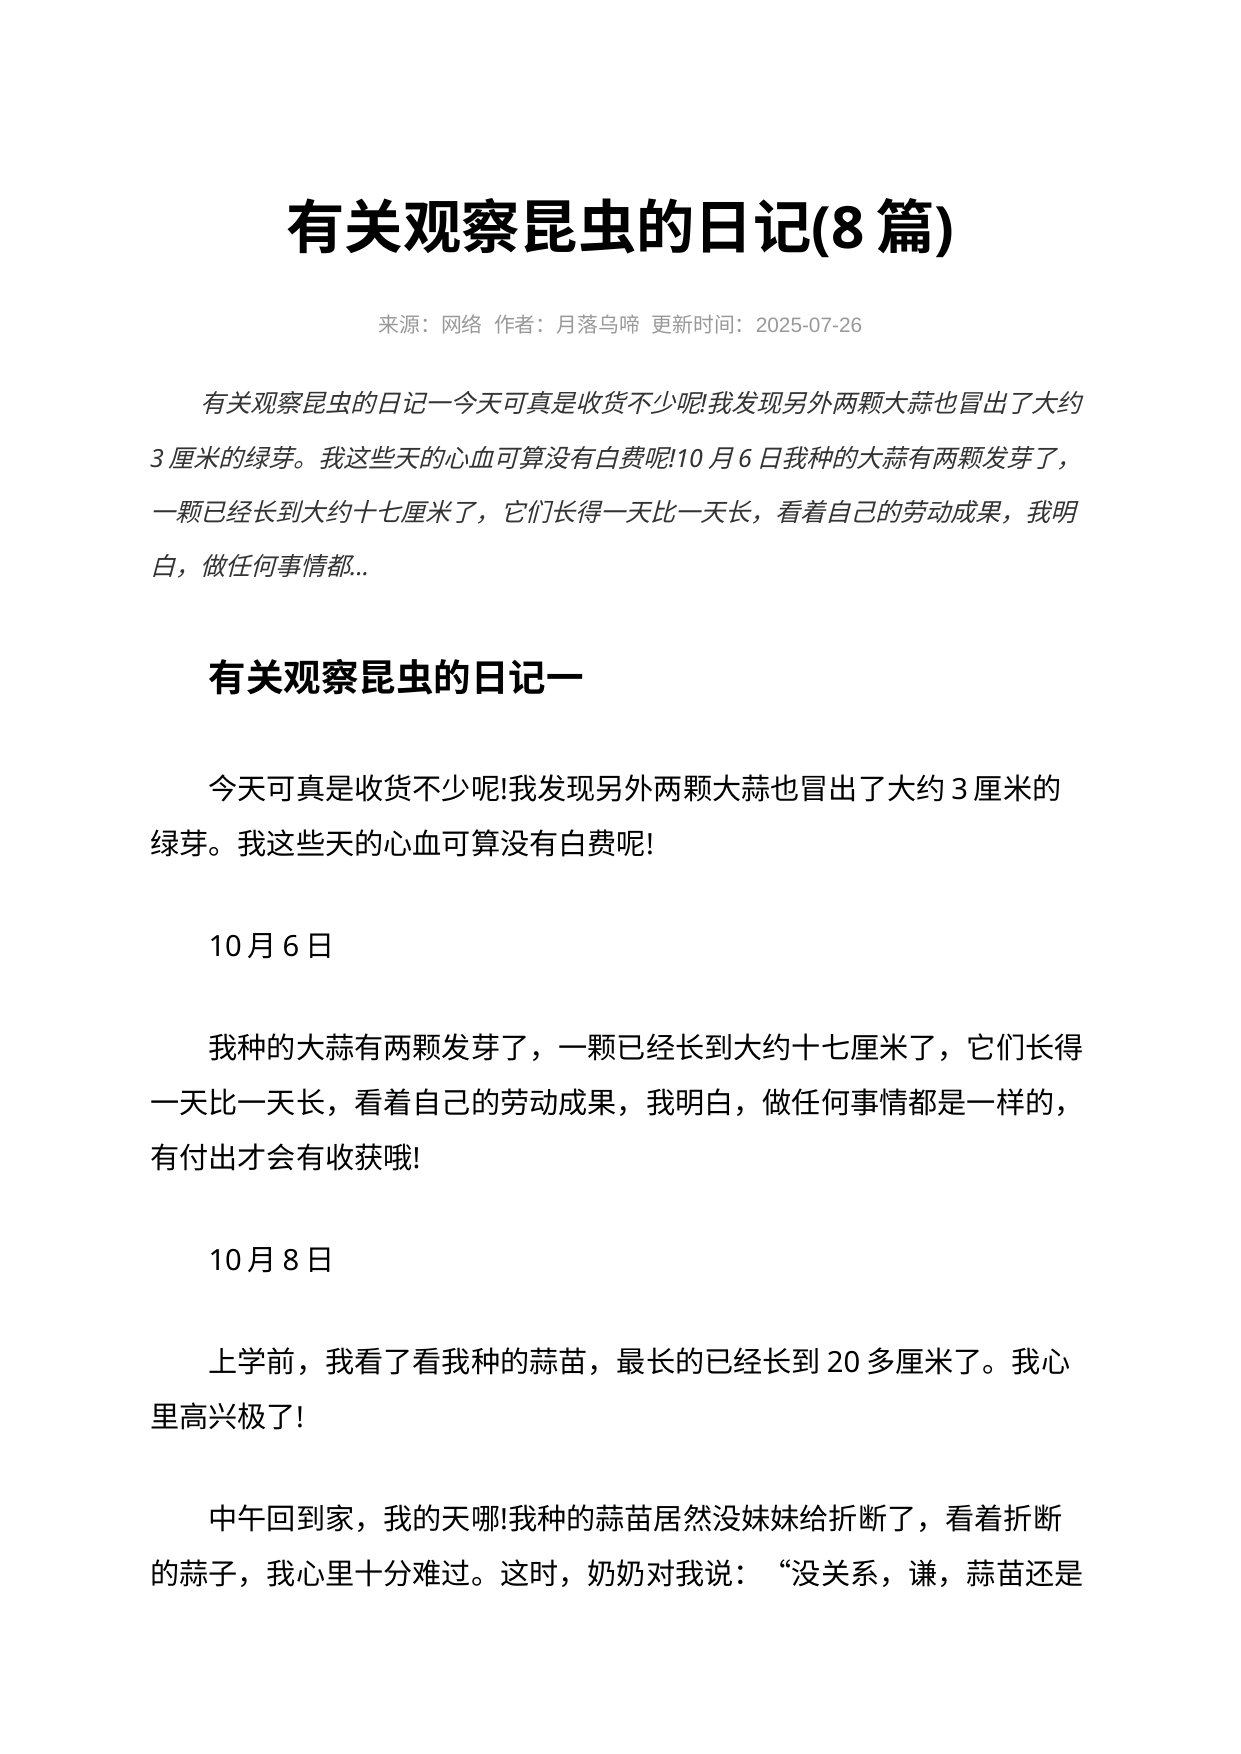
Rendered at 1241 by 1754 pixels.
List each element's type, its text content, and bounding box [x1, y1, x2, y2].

subtitle 有关观察昆虫的日记(8篇) [150, 181, 1090, 266]
text 10月8日 [150, 1236, 1090, 1279]
text 有关观察昆虫的日记一 [150, 648, 1090, 702]
text 来源：网络 作者：月落乌啼 更新时间：2025-07-26 [150, 313, 1090, 337]
text 10月6日 [150, 922, 1090, 965]
text 有关观察昆虫的日记一今天可真是收货不少呢!我发现另外两颗大蒜也冒出了大约3厘米的绿芽。我这些天的心血可算没有白费呢!10月6日我种的大蒜有两颗发芽了，一颗已经长到大约十七厘米了，它们长得一天比一天长，看着自己的劳动成果，我明白，做任何事情都... [150, 384, 1090, 583]
text 今天可真是收货不少呢!我发现另外两颗大蒜也冒出了大约3厘米的绿芽。我这些天的心血可算没有白费呢! [150, 766, 1090, 863]
text 上学前，我看了看我种的蒜苗，最长的已经长到20多厘米了。我心里高兴极了! [150, 1338, 1090, 1436]
text 我种的大蒜有两颗发芽了，一颗已经长到大约十七厘米了，它们长得一天比一天长，看着自己的劳动成果，我明白，做任何事情都是一样的，有付出才会有收获哦! [150, 1024, 1090, 1177]
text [150, 1495, 1090, 1592]
